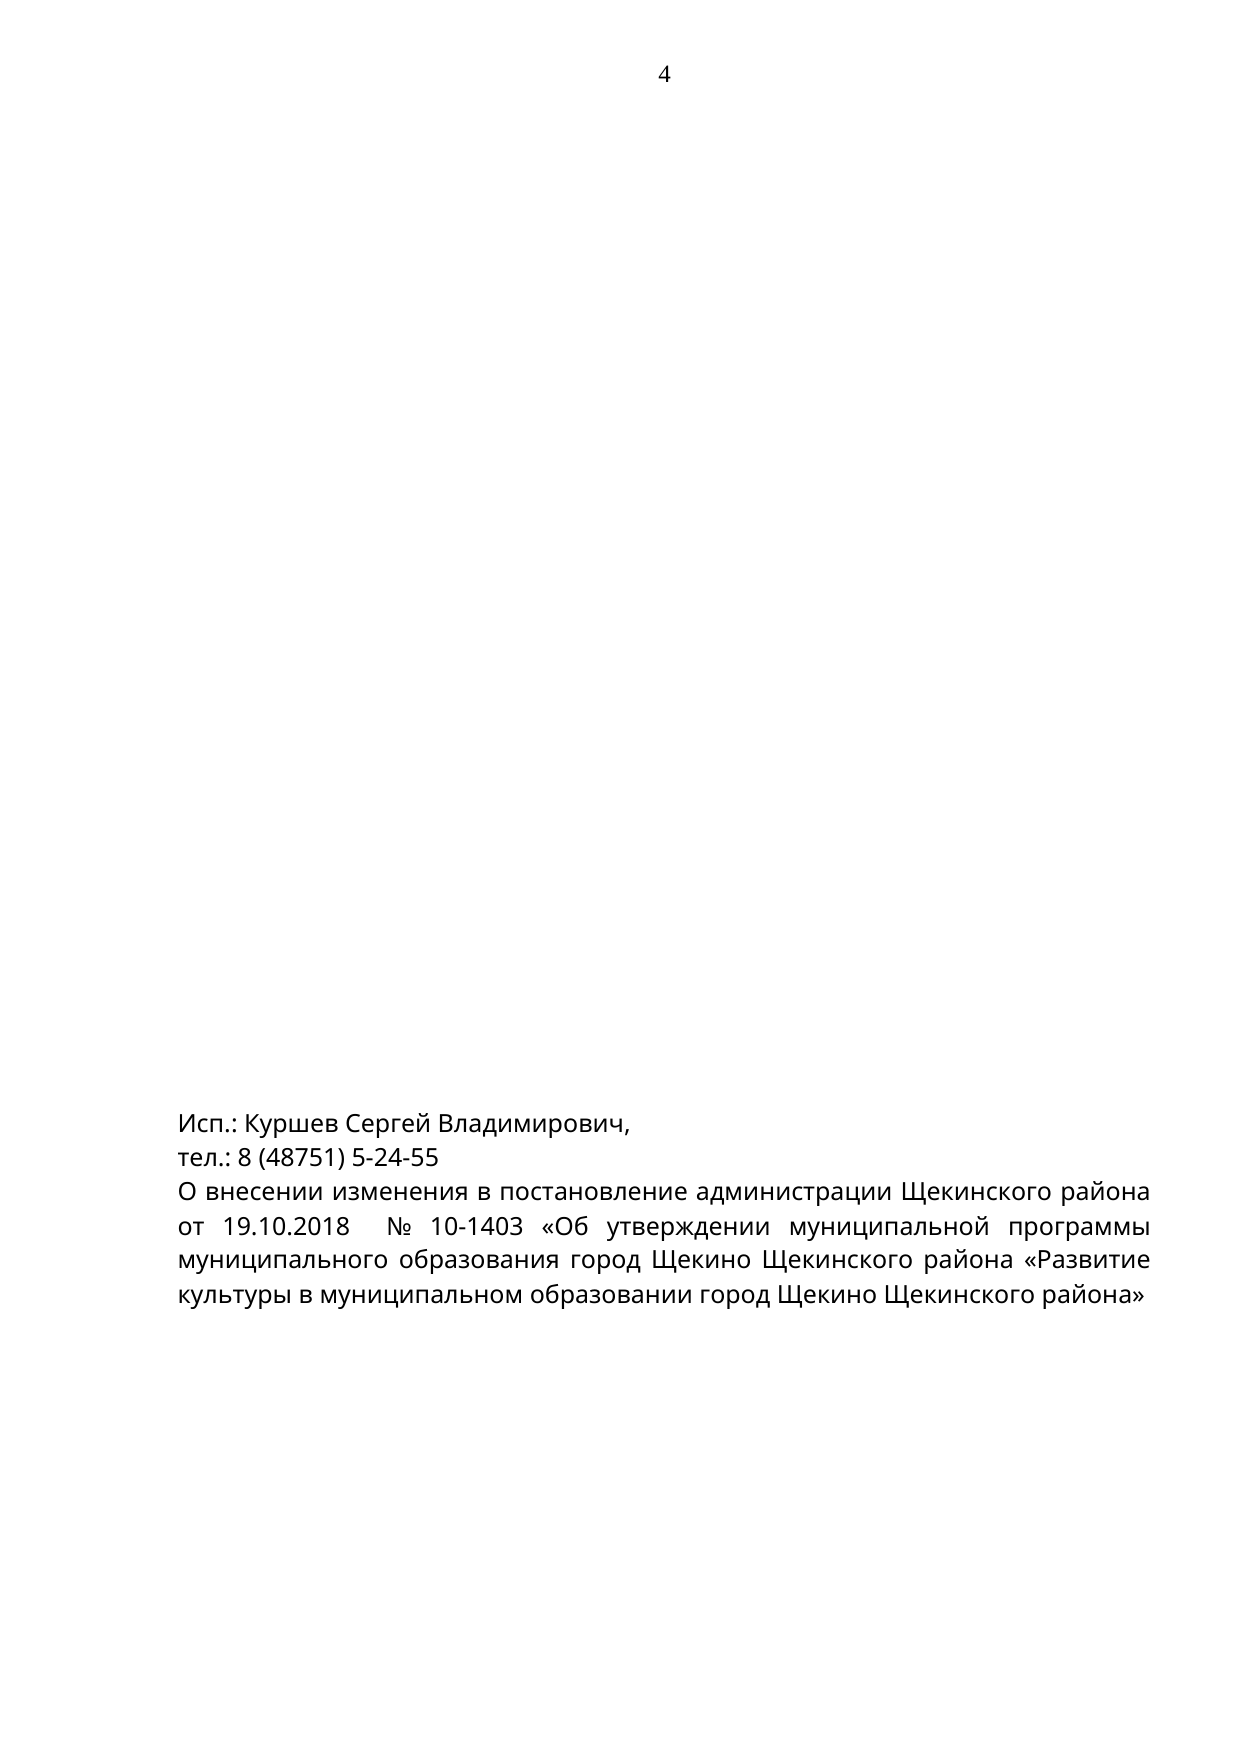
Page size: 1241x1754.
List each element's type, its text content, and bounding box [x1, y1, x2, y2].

text Исп.: Куршев Сергей Владимирович, [177, 1106, 1152, 1140]
text тел.: 8 (48751) 5-24-55 [177, 1140, 1152, 1174]
text О внесении изменения в постановление администрации Щекинского района от 19.10.2018 № 10-1403 «Об утверждении муниципальной программы муниципального образования город Щекино Щекинского района «Развитие культуры в муниципальном образовании город Щекино Щекинского района» [177, 1174, 1152, 1310]
